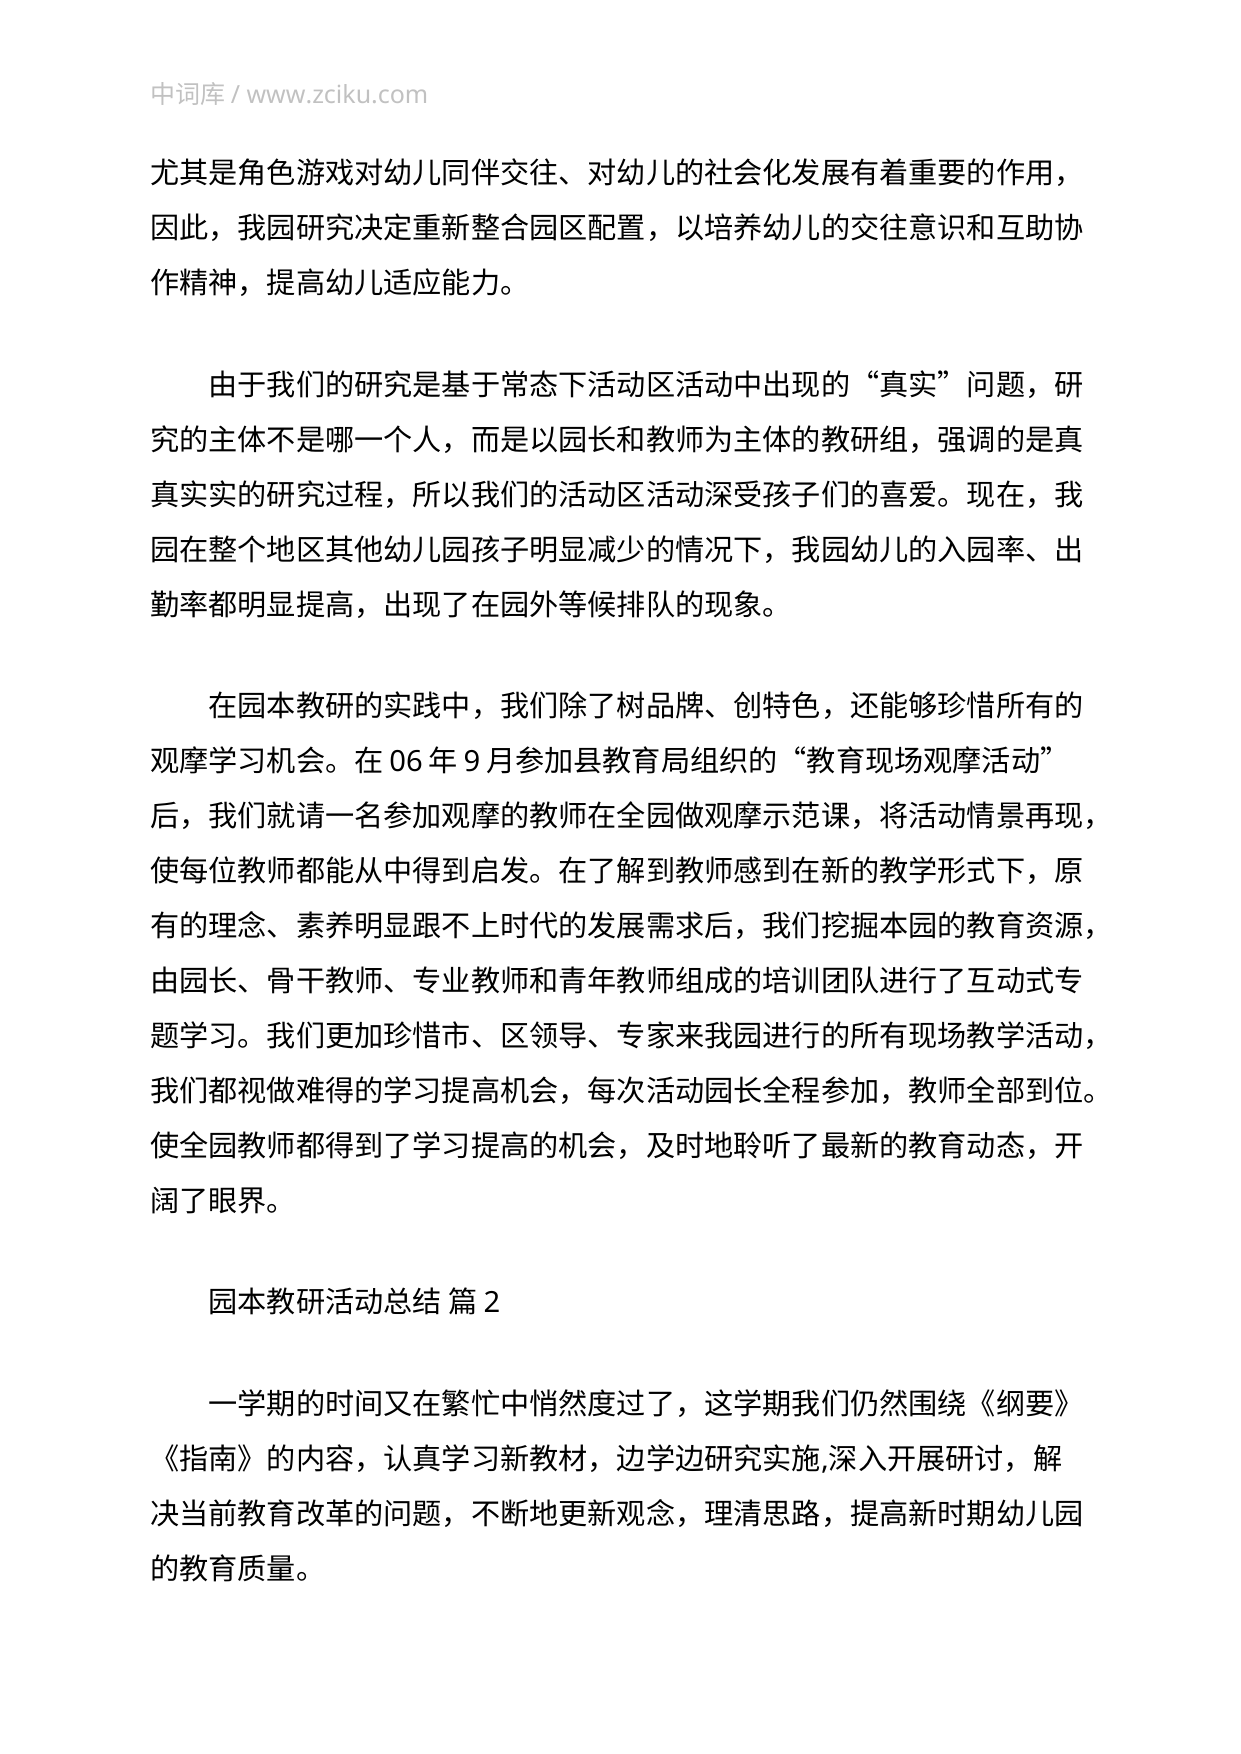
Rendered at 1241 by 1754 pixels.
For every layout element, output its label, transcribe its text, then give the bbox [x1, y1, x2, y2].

text 由于我们的研究是基于常态下活动区活动中出现的“真实”问题，研究的主体不是哪一个人，而是以园长和教师为主体的教研组，强调的是真真实实的研究过程，所以我们的活动区活动深受孩子们的喜爱。现在，我园在整个地区其他幼儿园孩子明显减少的情况下，我园幼儿的入园率、出勤率都明显提高，出现了在园外等候排队的现象。 [150, 362, 1090, 623]
text 园本教研活动总结 篇2 [150, 1279, 1090, 1321]
text 一学期的时间又在繁忙中悄然度过了，这学期我们仍然围绕《纲要》《指南》的内容，认真学习新教材，边学边研究实施,深入开展研讨，解决当前教育改革的问题，不断地更新观念，理清思路，提高新时期幼儿园的教育质量。 [150, 1381, 1090, 1588]
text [150, 150, 1090, 302]
text 在园本教研的实践中，我们除了树品牌、创特色，还能够珍惜所有的观摩学习机会。在06年9月参加县教育局组织的“教育现场观摩活动”后，我们就请一名参加观摩的教师在全园做观摩示范课，将活动情景再现，使每位教师都能从中得到启发。在了解到教师感到在新的教学形式下，原有的理念、素养明显跟不上时代的发展需求后，我们挖掘本园的教育资源，由园长、骨干教师、专业教师和青年教师组成的培训团队进行了互动式专题学习。我们更加珍惜市、区领导、专家来我园进行的所有现场教学活动，我们都视做难得的学习提高机会，每次活动园长全程参加，教师全部到位。使全园教师都得到了学习提高的机会，及时地聆听了最新的教育动态，开阔了眼界。 [150, 683, 1090, 1219]
